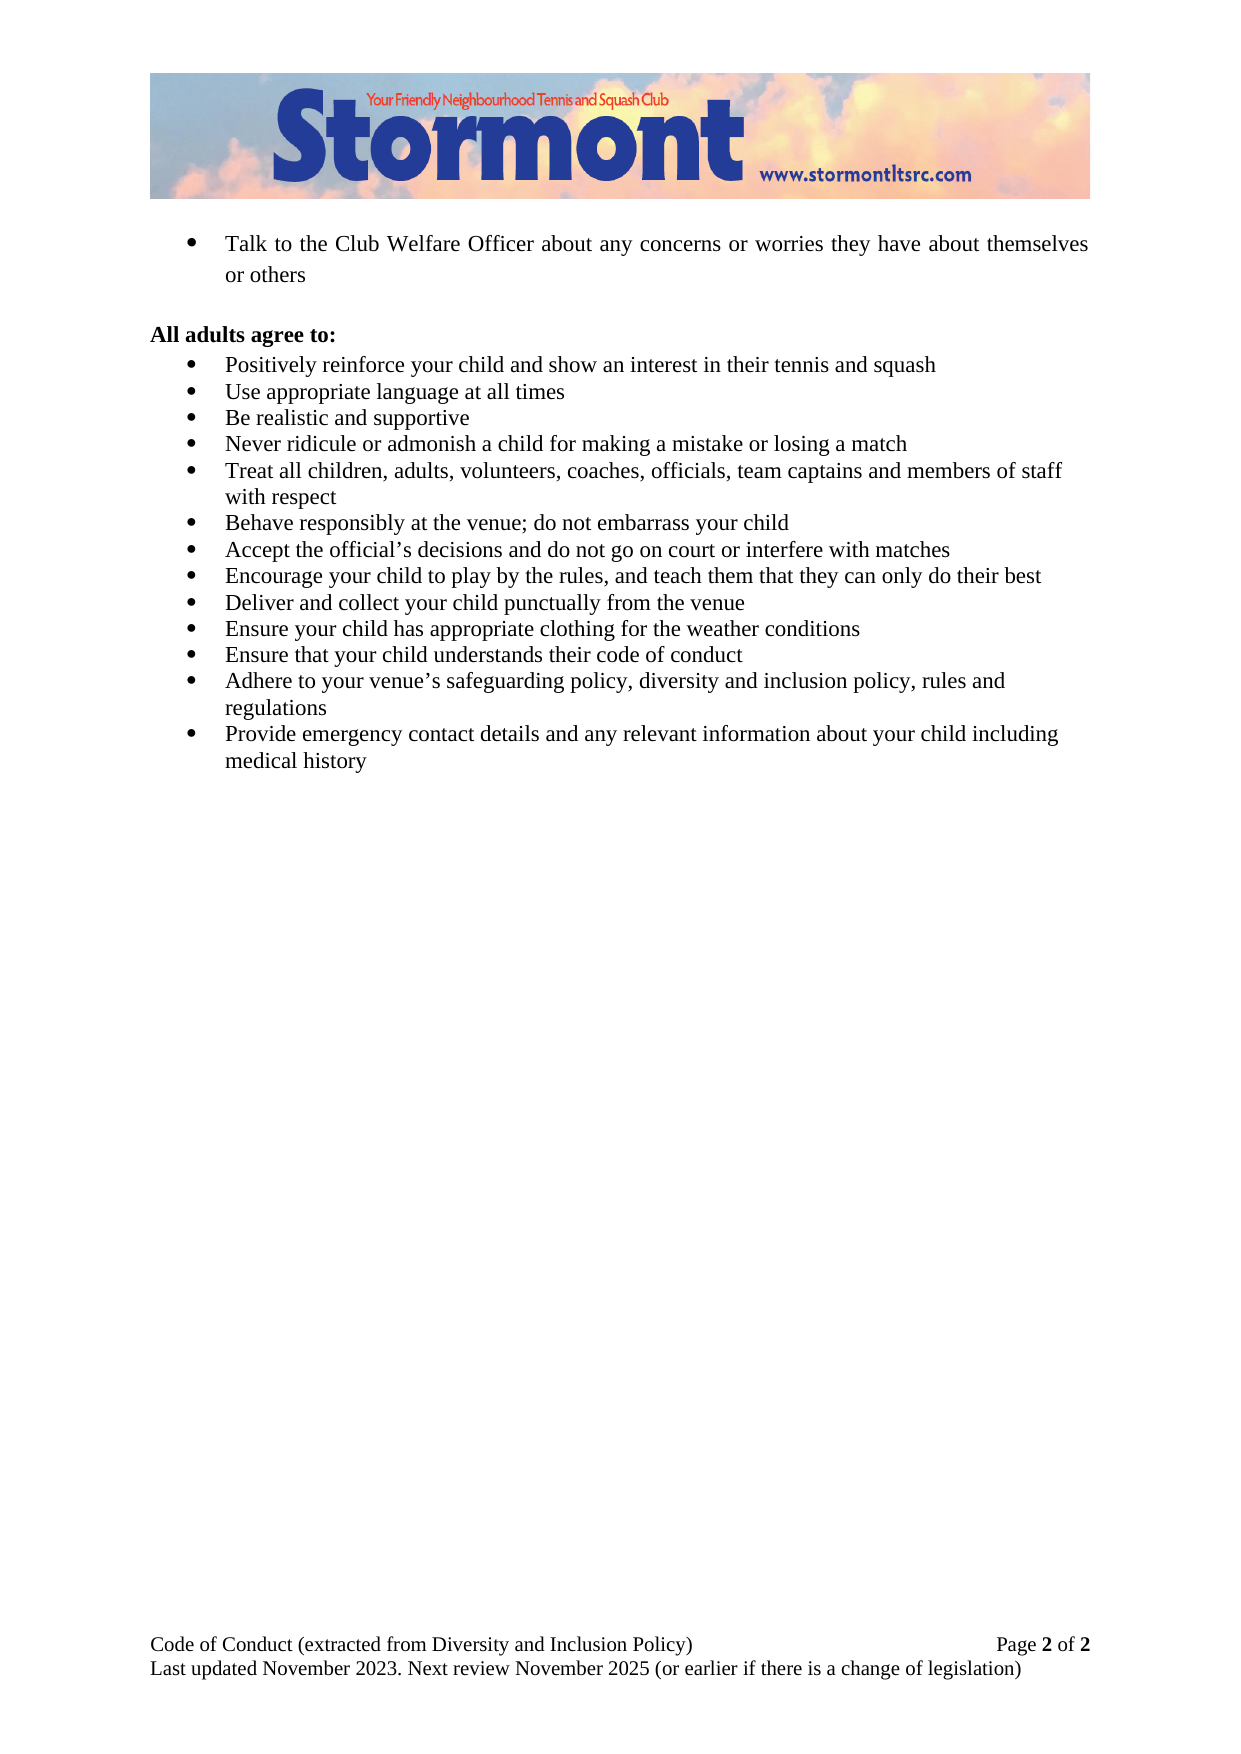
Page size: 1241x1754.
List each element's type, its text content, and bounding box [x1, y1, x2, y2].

list Deliver and collect your child punctually from the venue [187, 588, 1090, 615]
list Use appropriate language at all times [187, 378, 1090, 404]
list Encourage your child to play by the rules, and teach them that they can only do their best [187, 562, 1090, 588]
list Provide emergency contact details and any relevant information about your child including medical history [187, 720, 1090, 773]
list Be realistic and supportive [187, 404, 1090, 430]
list Accept the official’s decisions and do not go on court or interfere with matches [187, 536, 1090, 562]
list Ensure your child has appropriate clothing for the weather conditions [187, 615, 1090, 641]
list Ensure that your child understands their code of conduct [187, 641, 1090, 668]
list Behave responsibly at the venue; do not embarrass your child [187, 509, 1090, 536]
list Adhere to your venue’s safeguarding policy, diversity and inclusion policy, rules and regulations [187, 668, 1090, 720]
list Treat all children, adults, volunteers, coaches, officials, team captains and members of staff with respect [187, 457, 1090, 509]
list Positively reinforce your child and show an interest in their tennis and squash [187, 351, 1090, 378]
list Talk to the Club Welfare Officer about any concerns or worries they have about themselves or others [187, 230, 1090, 287]
list Never ridicule or admonish a child for making a mistake or losing a match [187, 430, 1090, 457]
text All adults agree to: [150, 321, 1090, 347]
